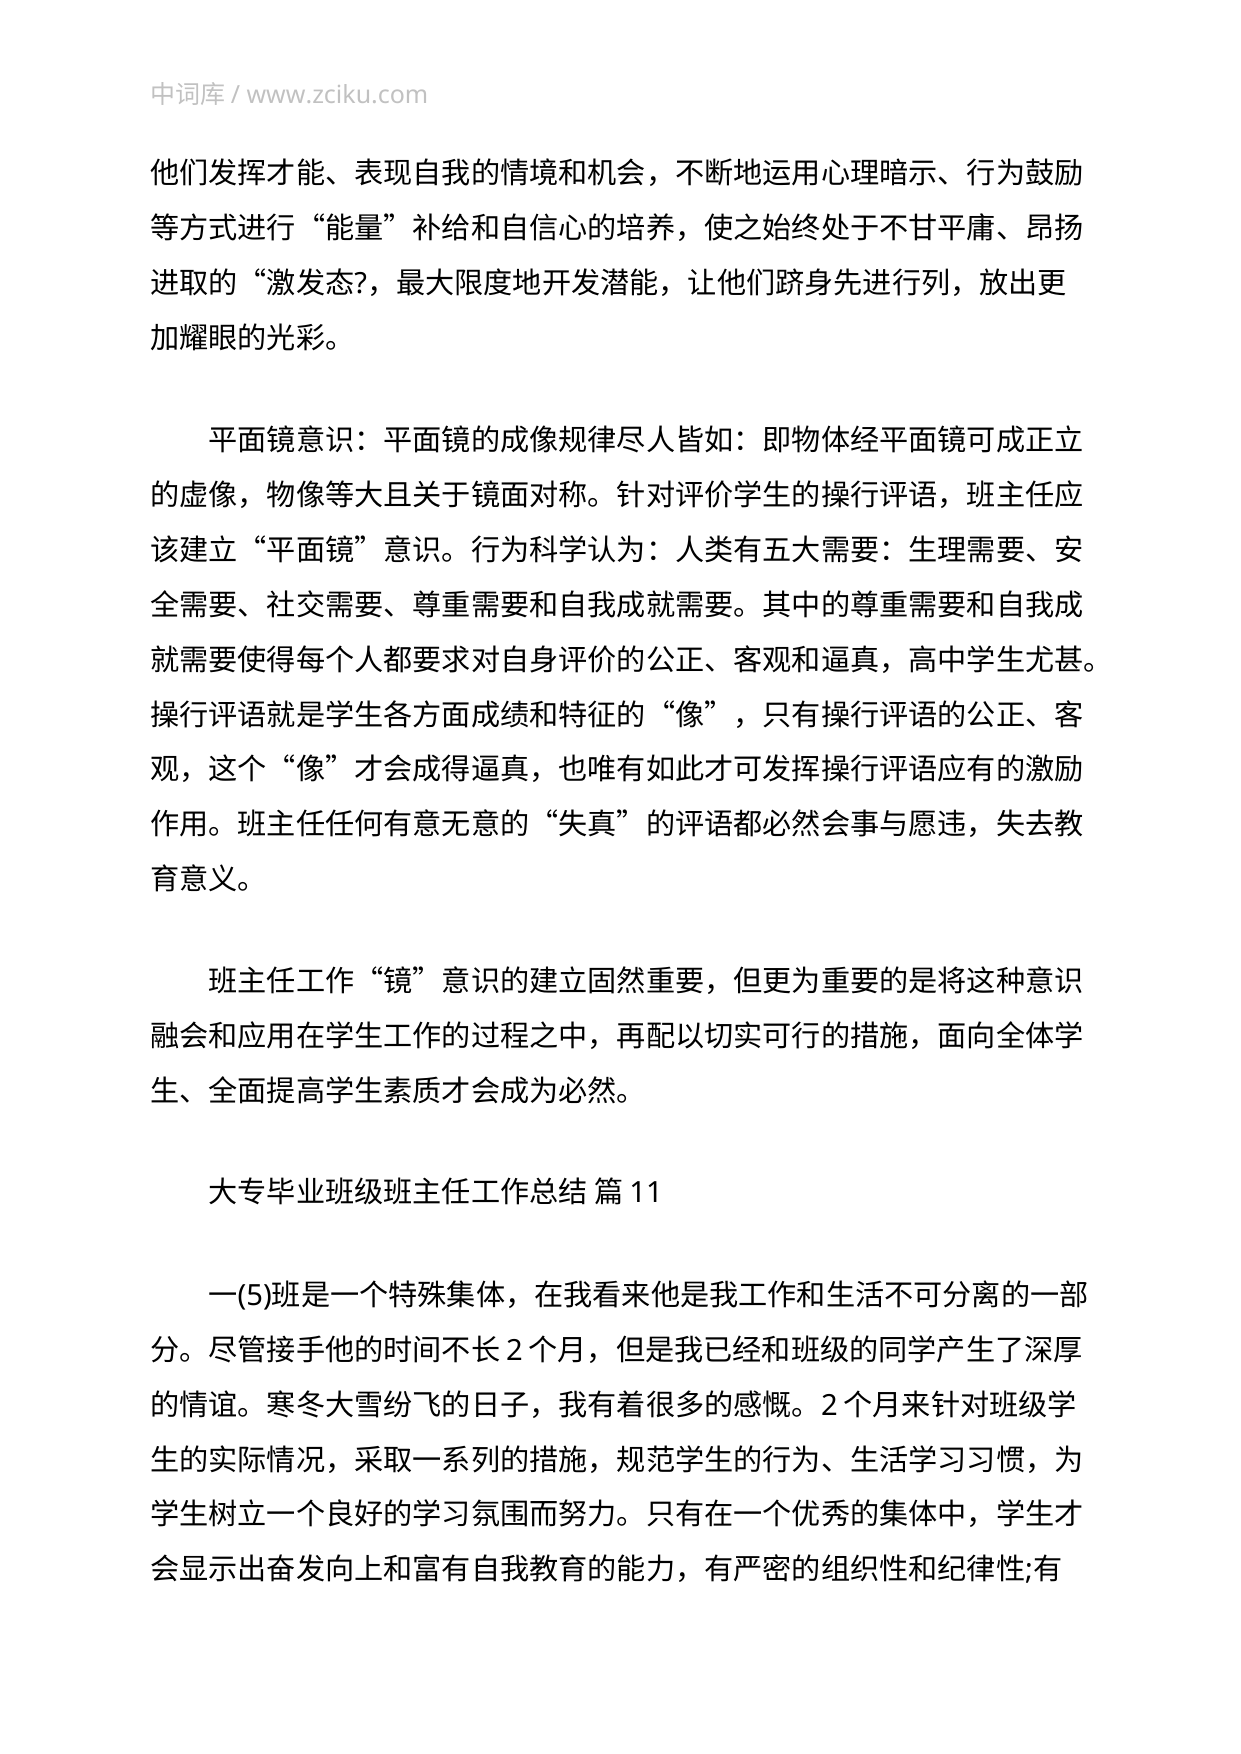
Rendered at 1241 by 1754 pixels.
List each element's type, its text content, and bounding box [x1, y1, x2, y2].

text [150, 150, 1090, 357]
text 大专毕业班级班主任工作总结 篇11 [150, 1169, 1090, 1211]
text 班主任工作“镜”意识的建立固然重要，但更为重要的是将这种意识融会和应用在学生工作的过程之中，再配以切实可行的措施，面向全体学生、全面提高学生素质才会成为必然。 [150, 957, 1090, 1109]
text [150, 1271, 1090, 1588]
text 平面镜意识：平面镜的成像规律尽人皆如：即物体经平面镜可成正立的虚像，物像等大且关于镜面对称。针对评价学生的操行评语，班主任应该建立“平面镜”意识。行为科学认为：人类有五大需要：生理需要、安全需要、社交需要、尊重需要和自我成就需要。其中的尊重需要和自我成就需要使得每个人都要求对自身评价的公正、客观和逼真，高中学生尤甚。操行评语就是学生各方面成绩和特征的“像”，只有操行评语的公正、客观，这个“像”才会成得逼真，也唯有如此才可发挥操行评语应有的激励作用。班主任任何有意无意的“失真”的评语都必然会事与愿违，失去教育意义。 [150, 417, 1090, 898]
